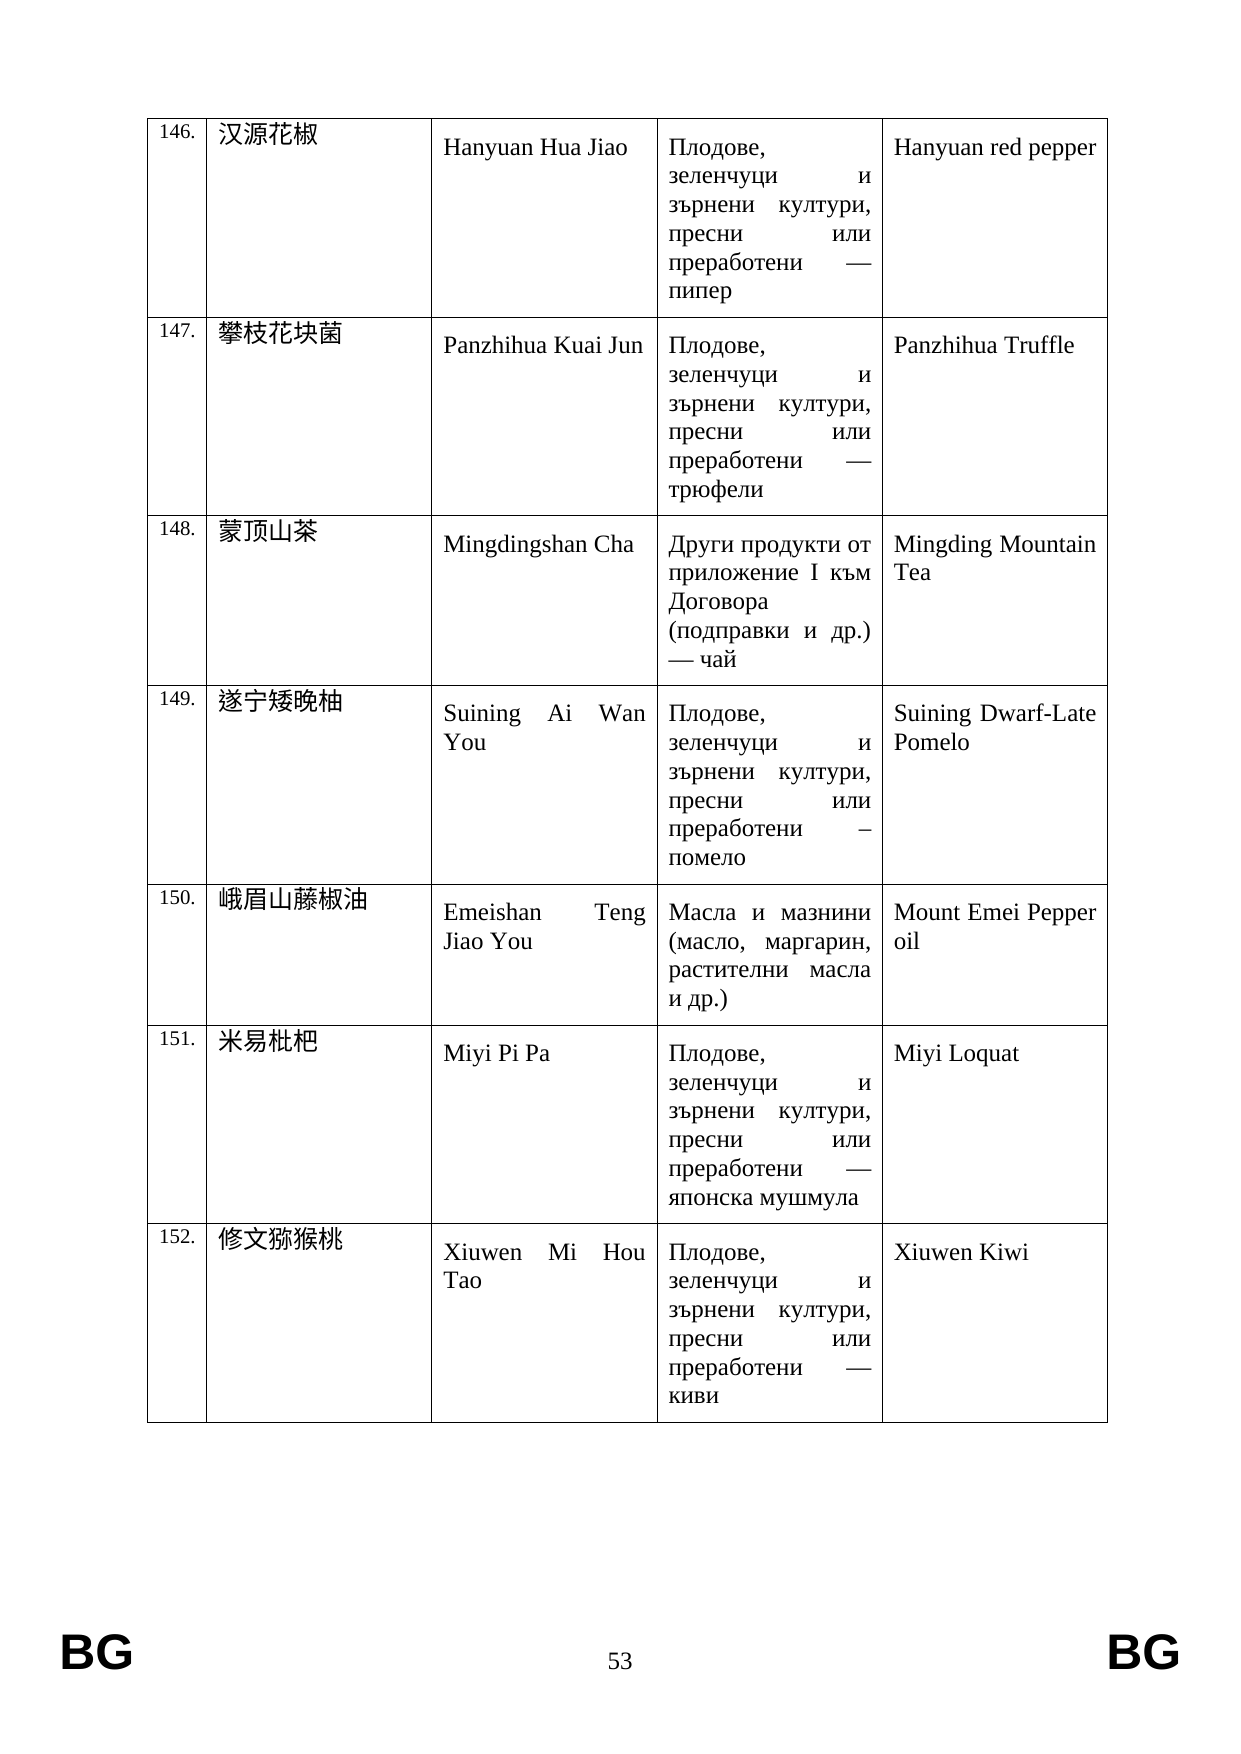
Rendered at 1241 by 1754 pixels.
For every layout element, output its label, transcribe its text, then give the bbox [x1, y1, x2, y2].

table_cell [148, 119, 206, 317]
table_cell Panzhihua Truffle [883, 318, 1107, 515]
table_cell Miyi Pi Pa [432, 1026, 657, 1223]
table_cell Xiuwen Mi Hou Tao [432, 1224, 657, 1422]
table_cell 蒙顶山茶 [207, 516, 431, 685]
table_cell Xiuwen Kiwi [883, 1224, 1107, 1422]
table_cell [148, 1026, 206, 1223]
table_cell Плодове, зеленчуци и зърнени култури, пресни или преработени — пипер [658, 119, 882, 317]
table_cell [148, 686, 206, 883]
table_cell Масла и мазнини (масло, маргарин, растителни масла и др.) [658, 885, 882, 1024]
table_cell Miyi Loquat [883, 1026, 1107, 1223]
table_cell Emeishan Teng Jiao You [432, 885, 657, 1024]
table_cell Mount Emei Pepper oil [883, 885, 1107, 1024]
table_cell Mingding Mountain Tea [883, 516, 1107, 685]
table_cell Hanyuan Hua Jiao [432, 119, 657, 317]
table_cell Плодове, зеленчуци и зърнени култури, пресни или преработени — трюфели [658, 318, 882, 515]
table_cell Плодове, зеленчуци и зърнени култури, пресни или преработени — киви [658, 1224, 882, 1422]
table_cell Плодове, зеленчуци и зърнени култури, пресни или преработени – помело [658, 686, 882, 883]
table_cell Mingdingshan Cha [432, 516, 657, 685]
table_cell 攀枝花块菌 [207, 318, 431, 515]
table_cell Други продукти от приложение I към Договора (подправки и др.) — чай [658, 516, 882, 685]
table_cell Suining Ai Wan You [432, 686, 657, 883]
table_cell Hanyuan red pepper [883, 119, 1107, 317]
table_cell [148, 885, 206, 1024]
table_cell 修文猕猴桃 [207, 1224, 431, 1422]
table_cell 遂宁矮晚柚 [207, 686, 431, 883]
table_cell [148, 516, 206, 685]
table_cell 米易枇杷 [207, 1026, 431, 1223]
table_cell 峨眉山藤椒油 [207, 885, 431, 1024]
table_cell 汉源花椒 [207, 119, 431, 317]
table_cell Плодове, зеленчуци и зърнени култури, пресни или преработени — японска мушмула [658, 1026, 882, 1223]
table_cell [148, 318, 206, 515]
table_cell [148, 1224, 206, 1422]
table_cell Panzhihua Kuai Jun [432, 318, 657, 515]
table_cell Suining Dwarf-Late Pomelo [883, 686, 1107, 883]
